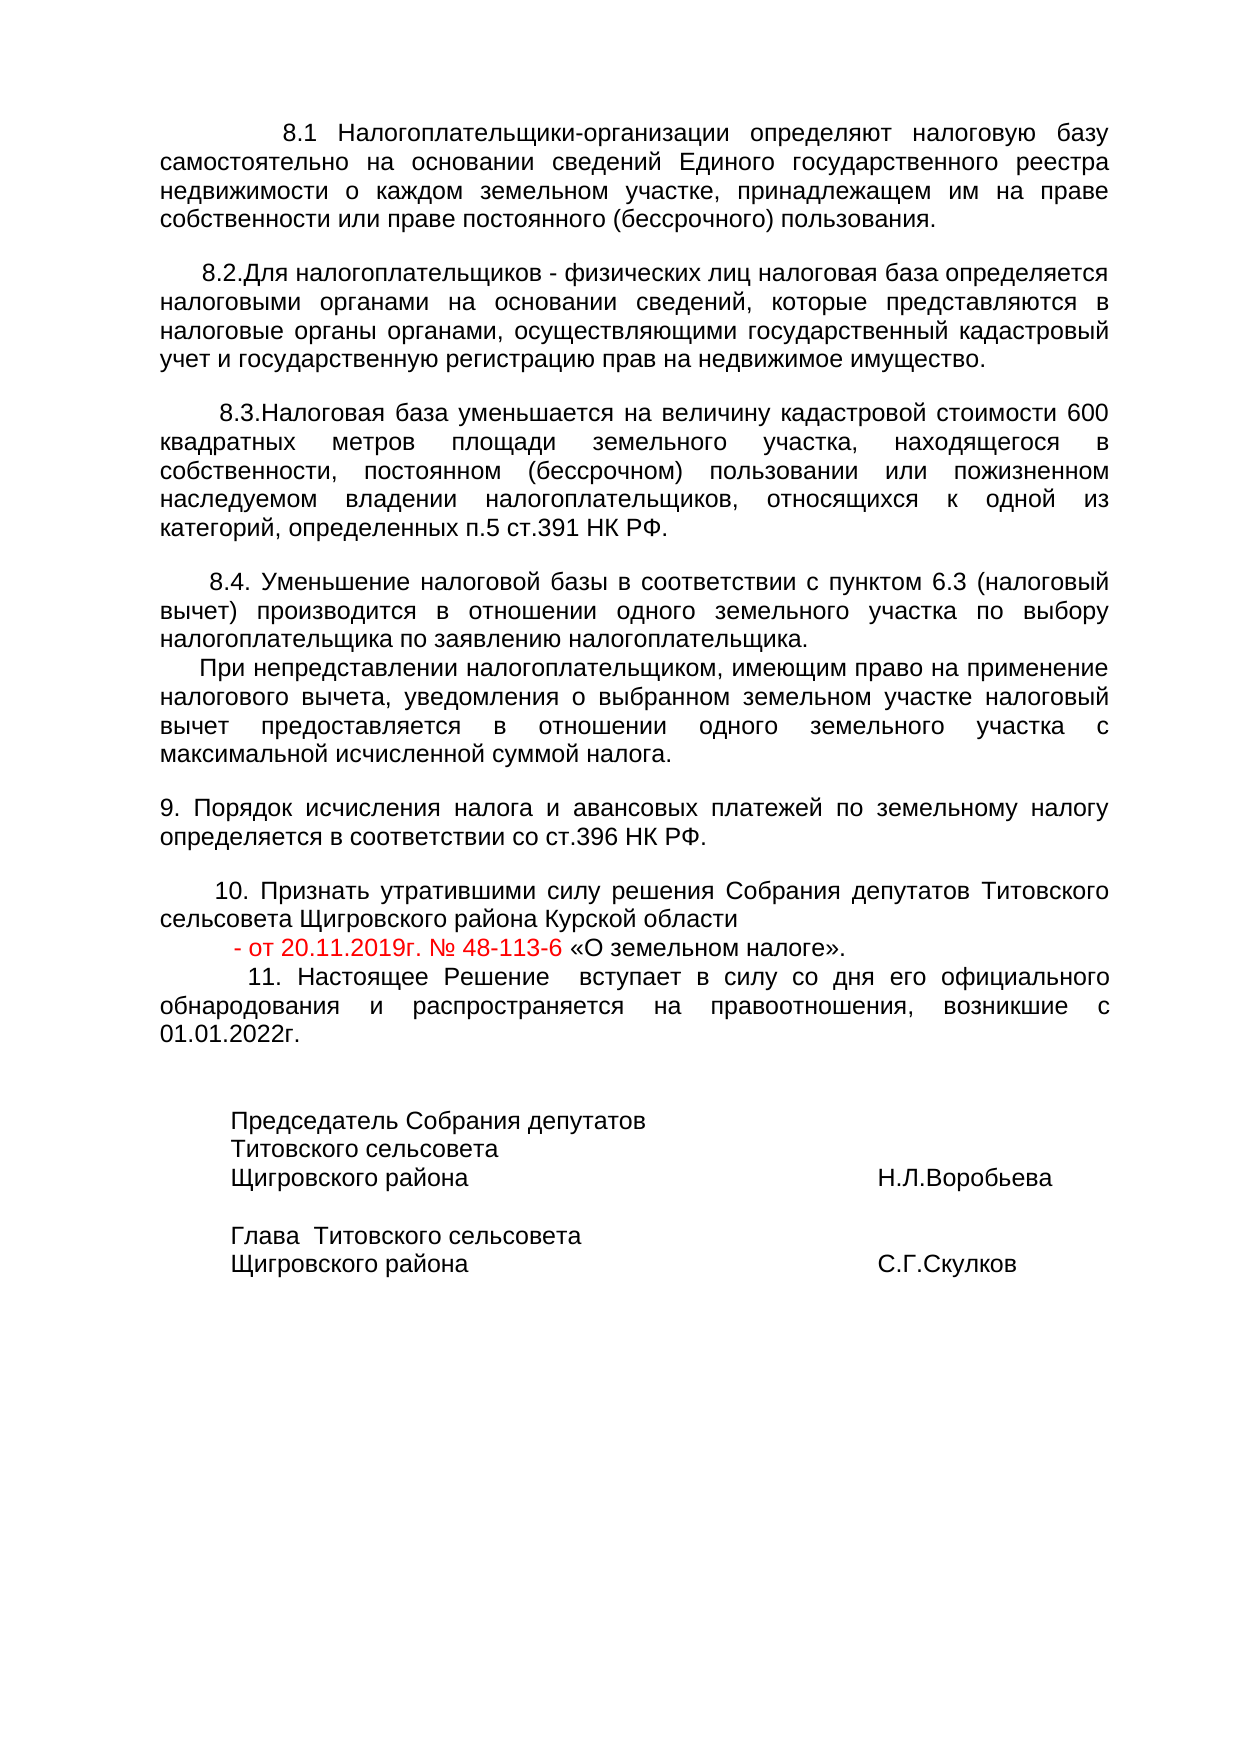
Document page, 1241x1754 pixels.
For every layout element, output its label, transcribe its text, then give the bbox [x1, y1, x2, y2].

text Титовского сельсовета [159, 1134, 1110, 1163]
text 9. Порядок исчисления налога и авансовых платежей по земельному налогу определяется в соответствии со ст.396 НК РФ. [159, 793, 1110, 851]
text 11. Настоящее Решение вступает в силу со дня его официального обнародования и распространяется на правоотношения, возникшие с 01.01.2022г. [159, 962, 1111, 1048]
text - от 20.11.2019г. № 48-113-6 «О земельном налоге». [159, 933, 1111, 962]
text Щигровского района С.Г.Скулков [159, 1249, 1110, 1278]
text 10. Признать утратившими силу решения Собрания депутатов Титовского сельсовета Щигровского района Курской области [159, 876, 1111, 933]
text При непредставлении налогоплательщиком, имеющим право на применение налогового вычета, уведомления о выбранном земельном участке налоговый вычет предоставляется в отношении одного земельного участка с максимальной исчисленной суммой налога. [159, 653, 1110, 768]
text Председатель Собрания депутатов [159, 1106, 1110, 1134]
text Щигровского района Н.Л.Воробьева [159, 1163, 1110, 1192]
text 8.3.Налоговая база уменьшается на величину кадастровой стоимости 600 квадратных метров площади земельного участка, находящегося в собственности, постоянном (бессрочном) пользовании или пожизненном наследуемом владении налогоплательщиков, относящихся к одной из категорий, определенных п.5 ст.391 НК РФ. [159, 398, 1110, 542]
text 8.2.Для налогоплательщиков - физических лиц налоговая база определяется налоговыми органами на основании сведений, которые представляются в налоговые органы органами, осуществляющими государственный кадастровый учет и государственную регистрацию прав на недвижимое имущество. [159, 258, 1110, 373]
text Глава Титовского сельсовета [159, 1221, 1110, 1249]
text 8.1 Налогоплательщики-организации определяют налоговую базу самостоятельно на основании сведений Единого государственного реестра недвижимости о каждом земельном участке, принадлежащем им на праве собственности или праве постоянного (бессрочного) пользования. [159, 118, 1110, 233]
text 8.4. Уменьшение налоговой базы в соответствии с пунктом 6.3 (налоговый вычет) производится в отношении одного земельного участка по выбору налогоплательщика по заявлению налогоплательщика. [159, 567, 1110, 653]
